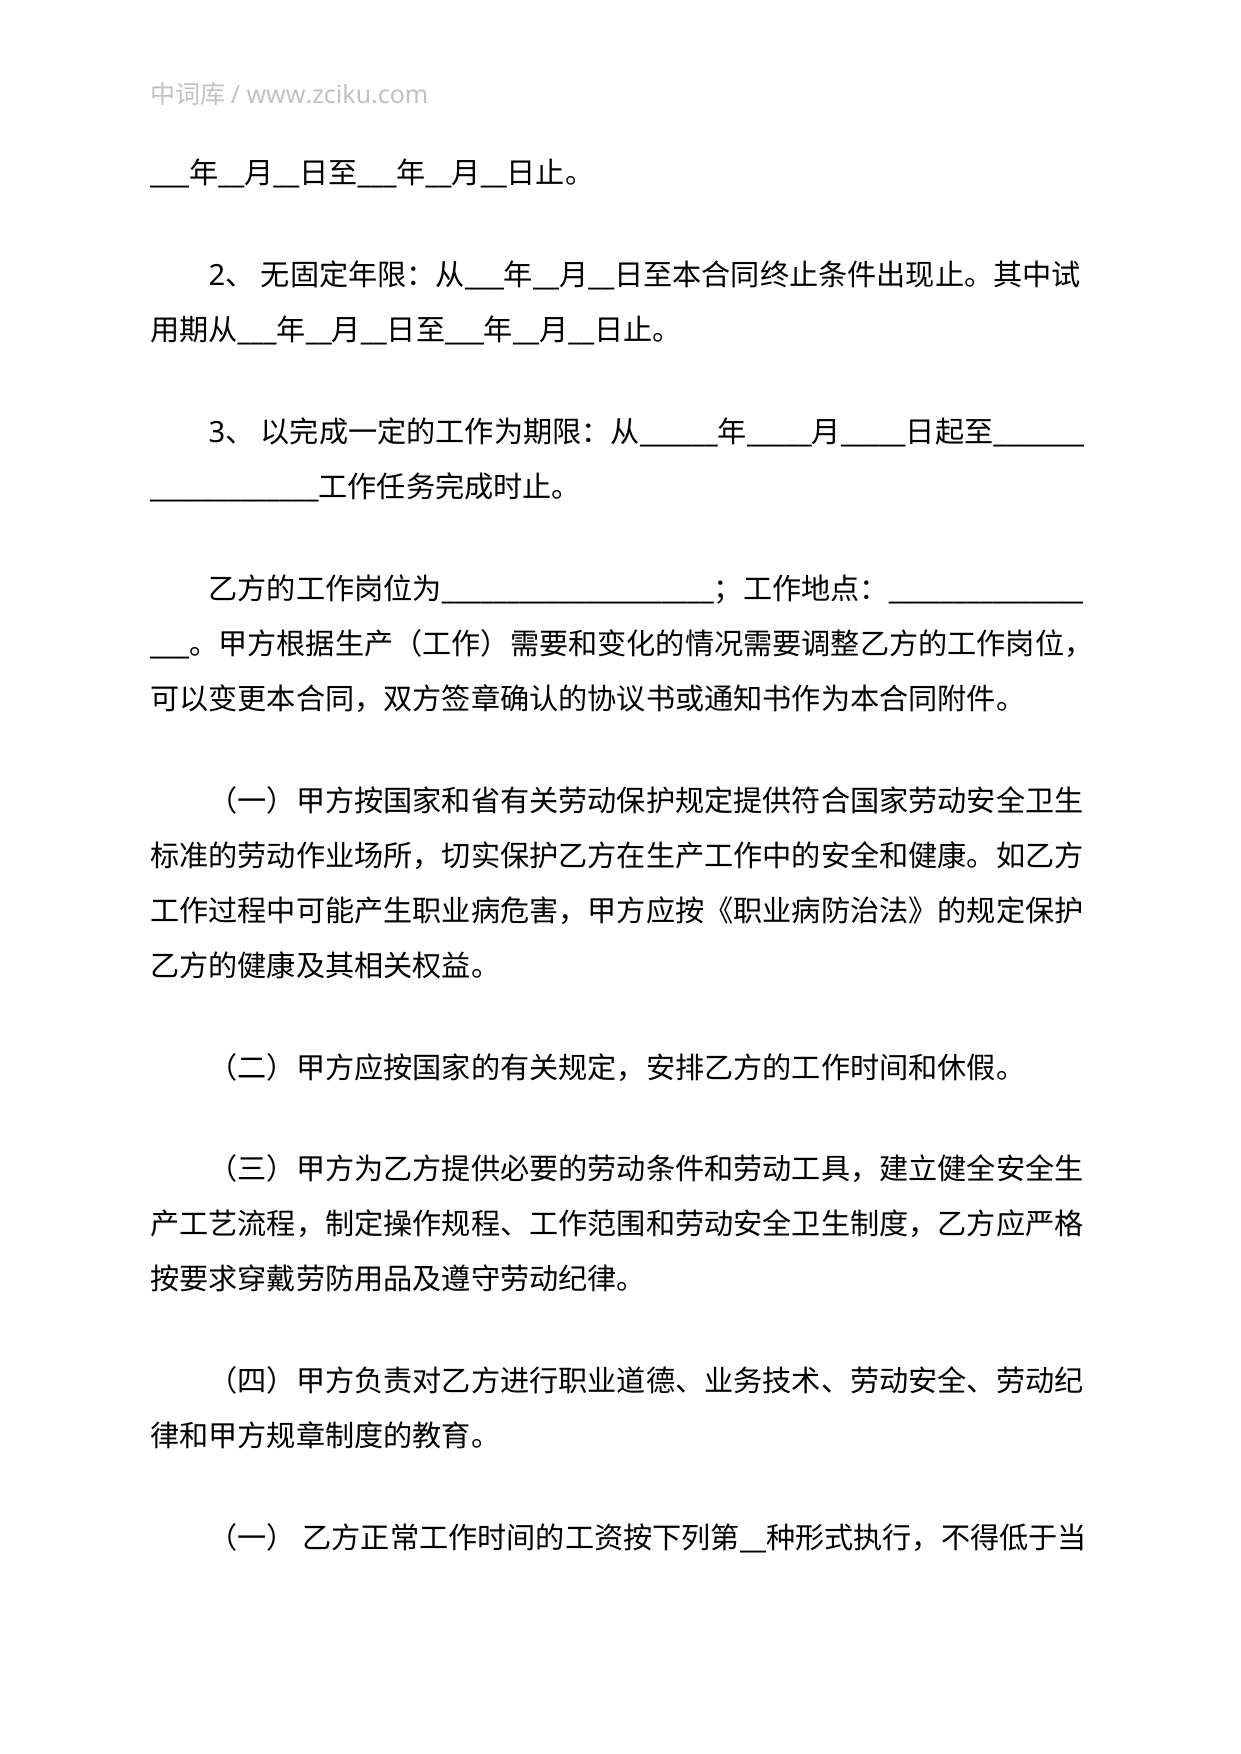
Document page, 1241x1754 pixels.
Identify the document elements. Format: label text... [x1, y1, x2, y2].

text （一）甲方按国家和省有关劳动保护规定提供符合国家劳动安全卫生标准的劳动作业场所，切实保护乙方在生产工作中的安全和健康。如乙方工作过程中可能产生职业病危害，甲方应按《职业病防治法》的规定保护乙方的健康及其相关权益。 [150, 778, 1090, 985]
text 3、 以完成一定的工作为期限：从______年_____月_____日起至____________________工作任务完成时止。 [150, 409, 1090, 506]
text （三）甲方为乙方提供必要的劳动条件和劳动工具，建立健全安全生产工艺流程，制定操作规程、工作范围和劳动安全卫生制度，乙方应严格按要求穿戴劳防用品及遵守劳动纪律。 [150, 1146, 1090, 1298]
text （二）甲方应按国家的有关规定，安排乙方的工作时间和休假。 [150, 1044, 1090, 1086]
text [150, 150, 1090, 192]
text 2、 无固定年限：从___年__月__日至本合同终止条件出现止。其中试用期从___年__月__日至___年__月__日止。 [150, 252, 1090, 349]
text （四）甲方负责对乙方进行职业道德、业务技术、劳动安全、劳动纪律和甲方规章制度的教育。 [150, 1357, 1090, 1455]
text 乙方的工作岗位为_____________________；工作地点：__________________。甲方根据生产（工作）需要和变化的情况需要调整乙方的工作岗位，可以变更本合同，双方签章确认的协议书或通知书作为本合同附件。 [150, 566, 1090, 718]
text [150, 1514, 1090, 1557]
